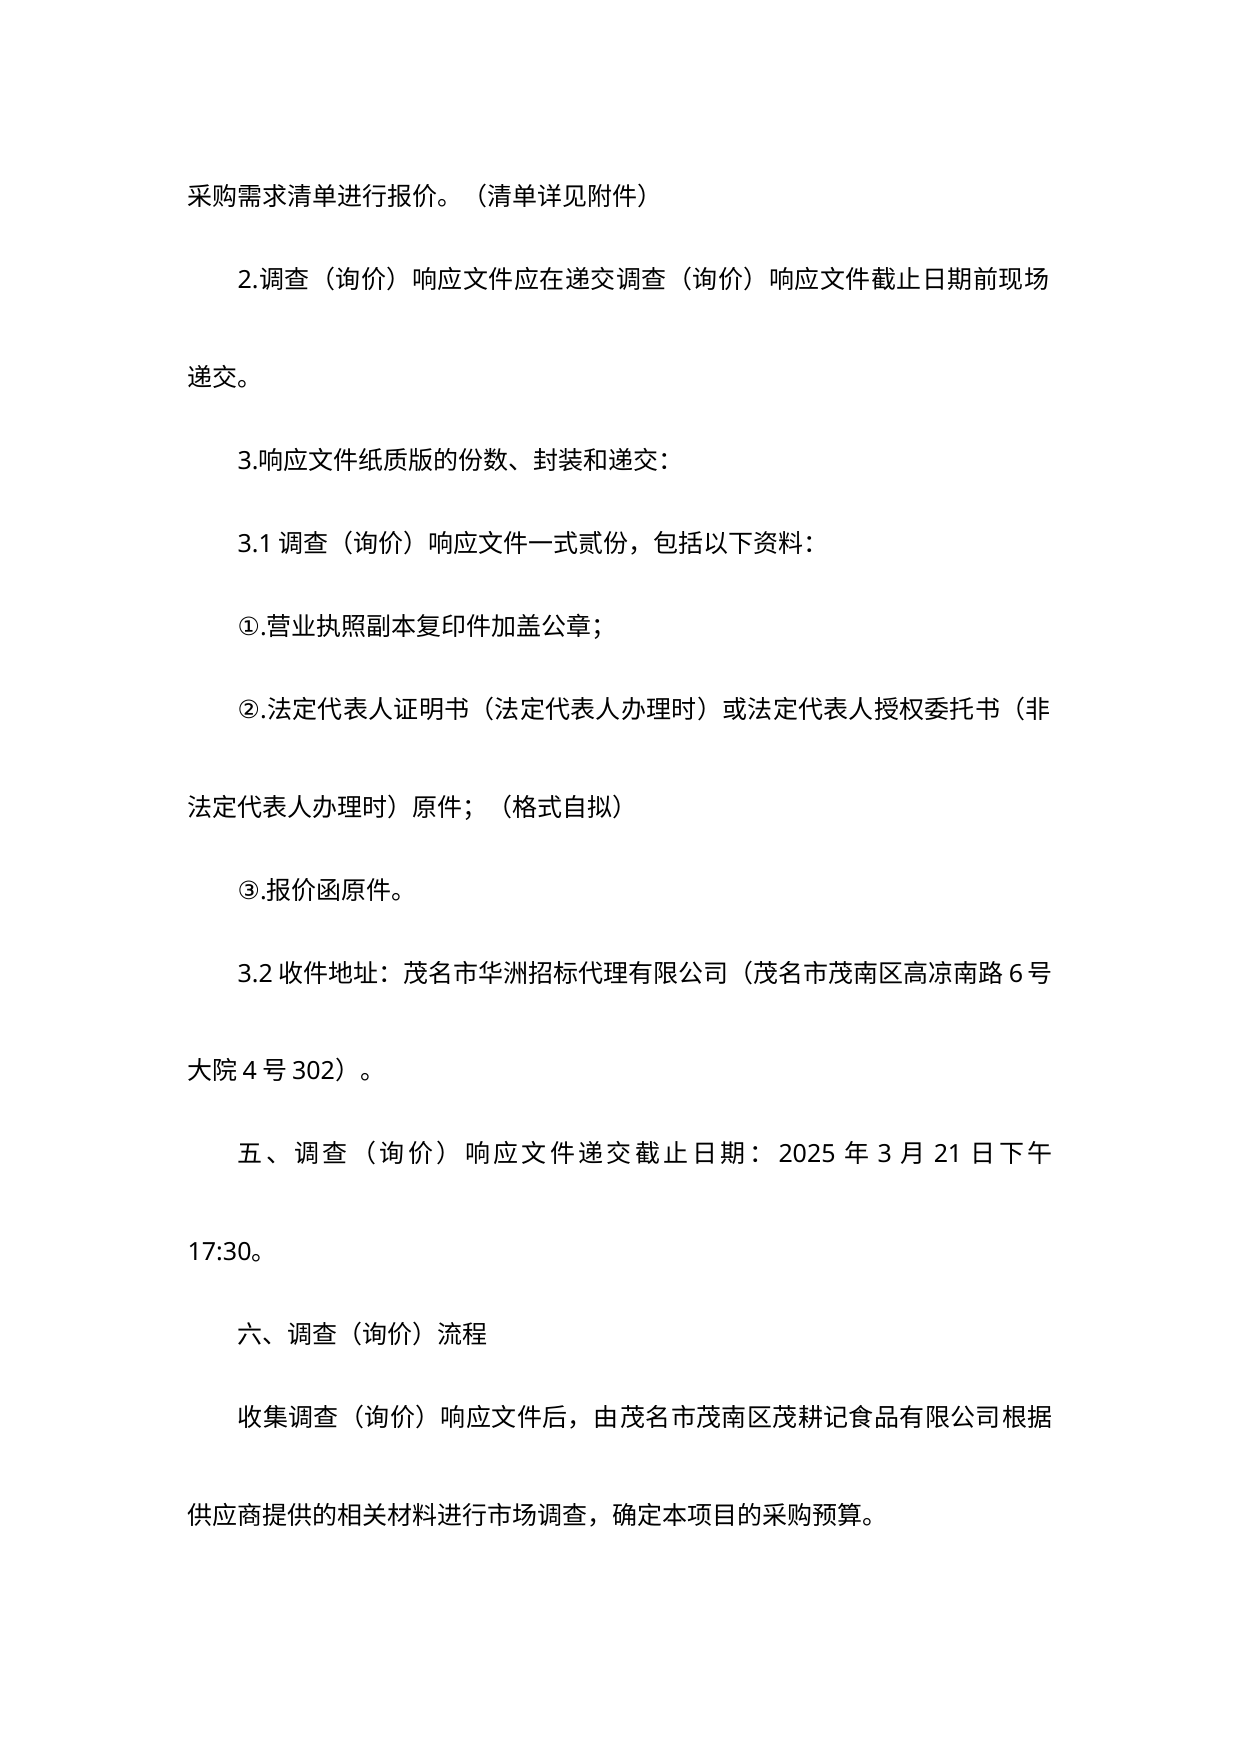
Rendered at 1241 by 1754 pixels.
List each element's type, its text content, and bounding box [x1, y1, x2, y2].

text 收集调查（询价）响应文件后，由茂名市茂南区茂耕记食品有限公司根据供应商提供的相关材料进行市场调查，确定本项目的采购预算。 [187, 1383, 1053, 1546]
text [187, 162, 1053, 227]
text 3.1调查（询价）响应文件一式贰份，包括以下资料： [187, 509, 1053, 574]
text ①.营业执照副本复印件加盖公章； [187, 592, 1053, 657]
text 六、调查（询价）流程 [187, 1300, 1053, 1365]
text ②.法定代表人证明书（法定代表人办理时）或法定代表人授权委托书（非法定代表人办理时）原件；（格式自拟） [187, 675, 1053, 838]
text 五、调查（询价）响应文件递交截止日期：2025年3月21日下午17:30。 [187, 1119, 1053, 1282]
text ③.报价函原件。 [187, 856, 1053, 921]
text 3.响应文件纸质版的份数、封装和递交： [187, 426, 1053, 491]
text 3.2收件地址：茂名市华洲招标代理有限公司（茂名市茂南区高凉南路6号大院4号302）。 [187, 939, 1053, 1101]
text 2.调查（询价）响应文件应在递交调查（询价）响应文件截止日期前现场递交。 [187, 245, 1053, 408]
